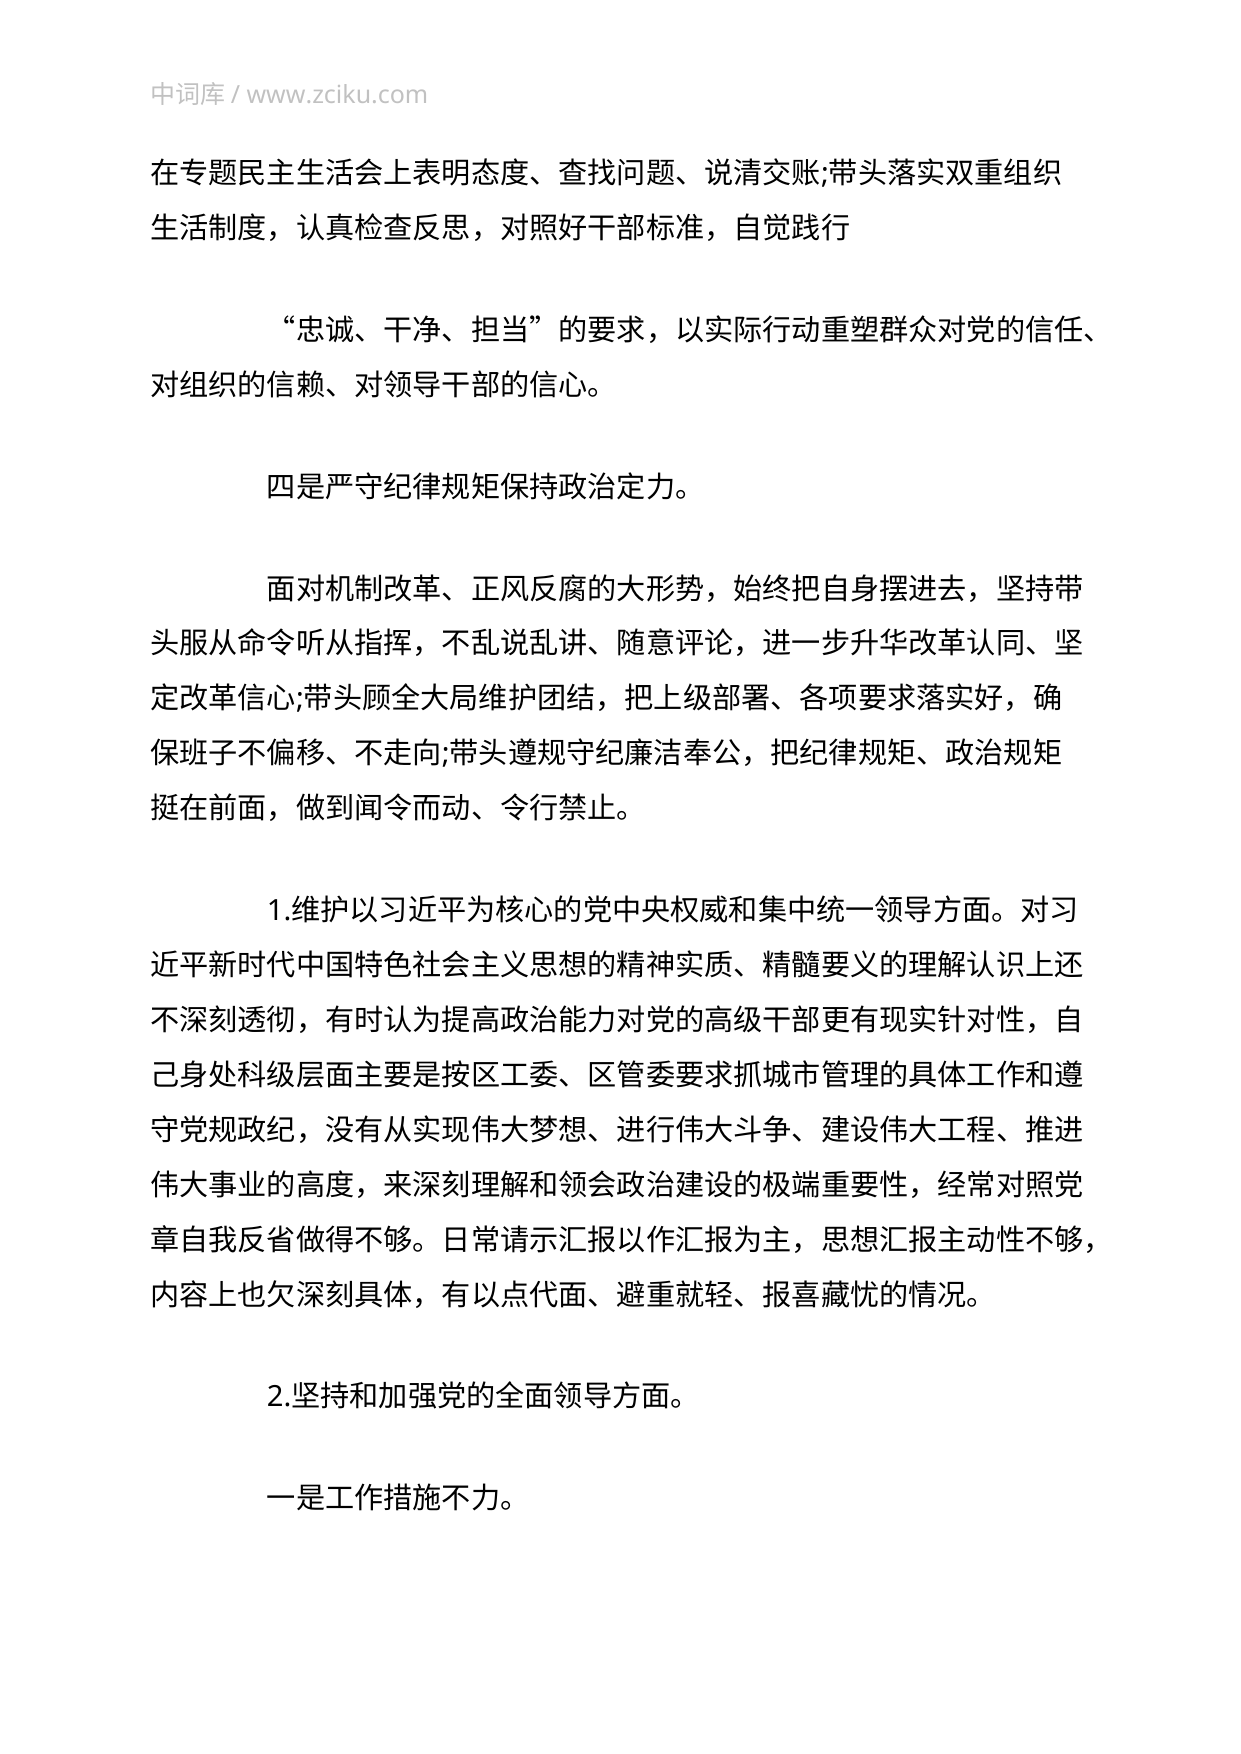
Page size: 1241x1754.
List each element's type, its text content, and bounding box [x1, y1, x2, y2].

text “忠诚、干净、担当”的要求，以实际行动重塑群众对党的信任、对组织的信赖、对领导干部的信心。 [150, 307, 1090, 404]
text 2.坚持和加强党的全面领导方面。 [150, 1373, 1090, 1415]
text 一是工作措施不力。 [150, 1475, 1090, 1517]
text 1.维护以习近平为核心的党中央权威和集中统一领导方面。对习近平新时代中国特色社会主义思想的精神实质、精髓要义的理解认识上还不深刻透彻，有时认为提高政治能力对党的高级干部更有现实针对性，自己身处科级层面主要是按区工委、区管委要求抓城市管理的具体工作和遵守党规政纪，没有从实现伟大梦想、进行伟大斗争、建设伟大工程、推进伟大事业的高度，来深刻理解和领会政治建设的极端重要性，经常对照党章自我反省做得不够。日常请示汇报以作汇报为主，思想汇报主动性不够，内容上也欠深刻具体，有以点代面、避重就轻、报喜藏忧的情况。 [150, 887, 1090, 1313]
text 四是严守纪律规矩保持政治定力。 [150, 463, 1090, 506]
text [150, 150, 1090, 247]
text 面对机制改革、正风反腐的大形势，始终把自身摆进去，坚持带头服从命令听从指挥，不乱说乱讲、随意评论，进一步升华改革认同、坚定改革信心;带头顾全大局维护团结，把上级部署、各项要求落实好，确保班子不偏移、不走向;带头遵规守纪廉洁奉公，把纪律规矩、政治规矩挺在前面，做到闻令而动、令行禁止。 [150, 565, 1090, 827]
